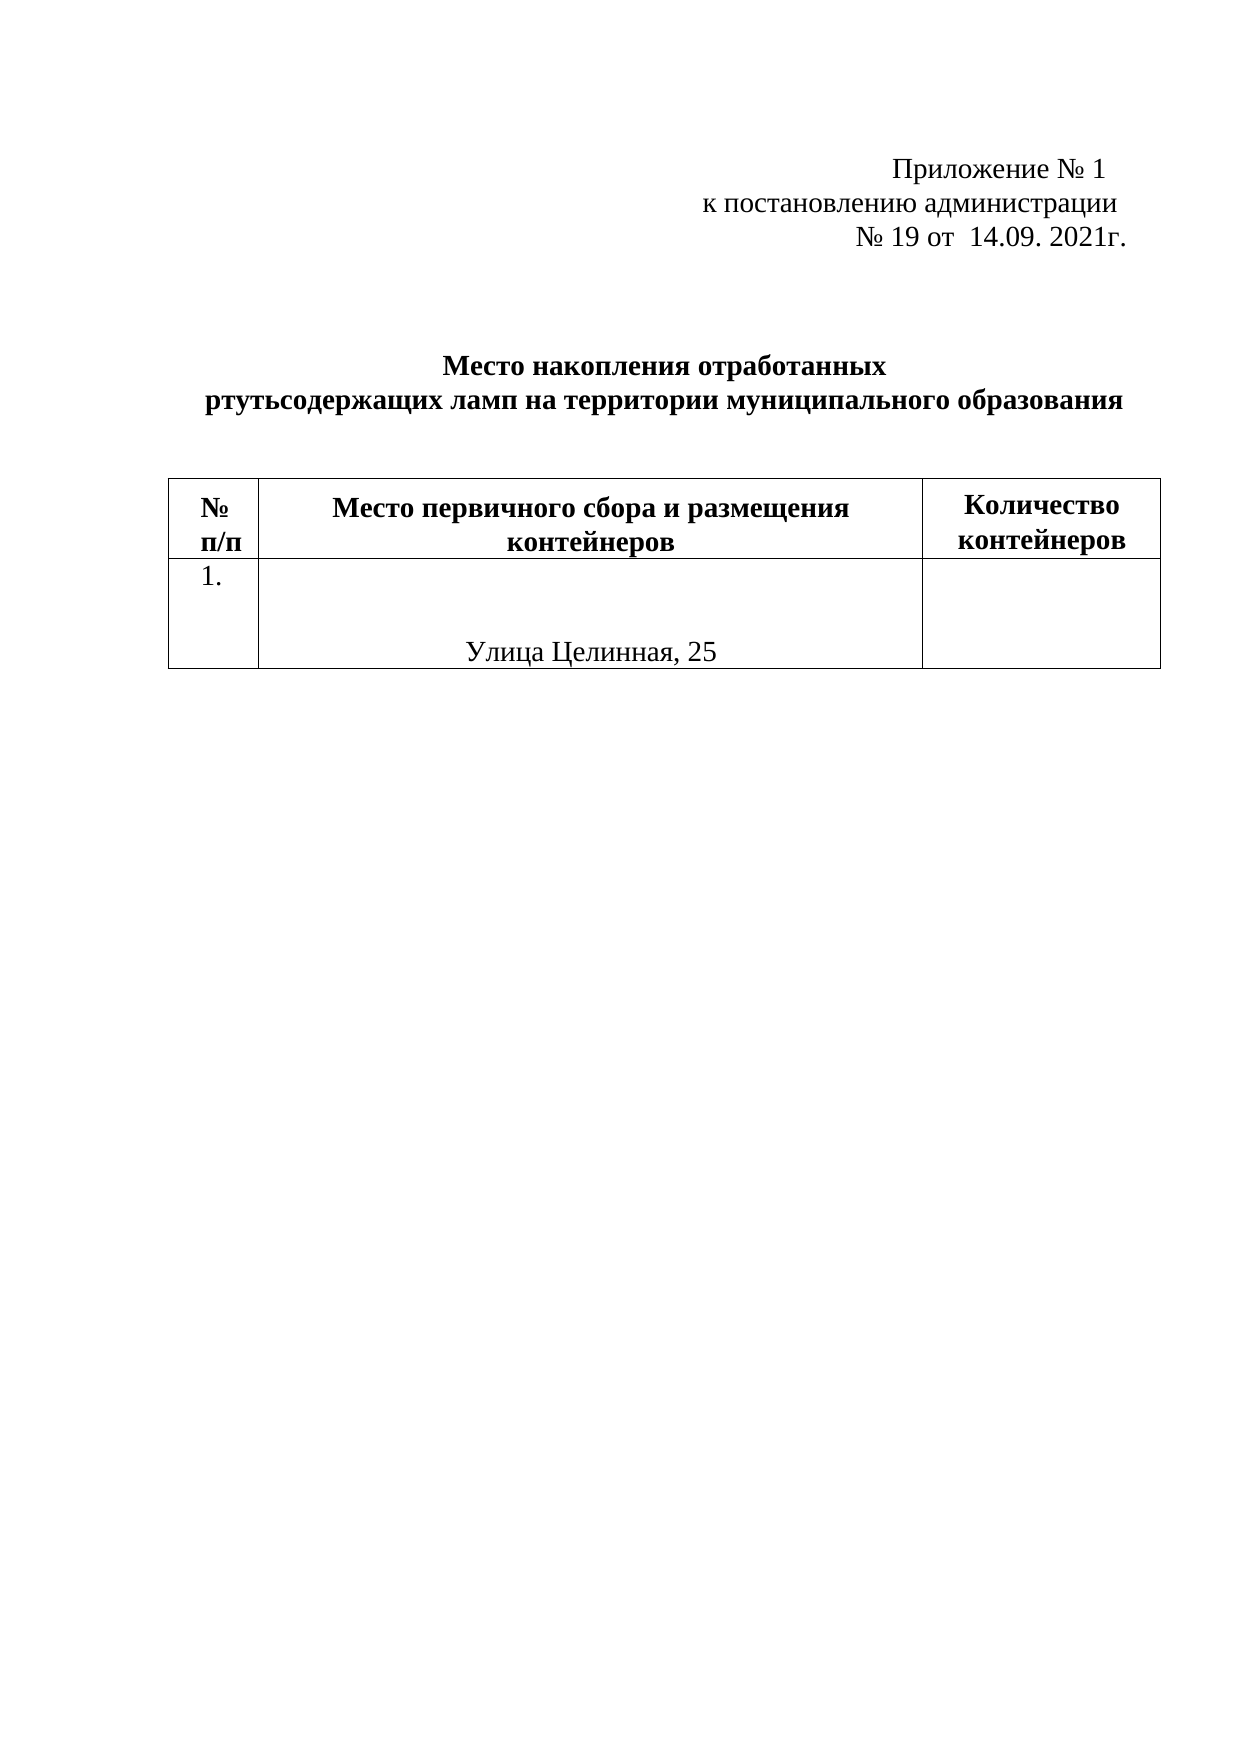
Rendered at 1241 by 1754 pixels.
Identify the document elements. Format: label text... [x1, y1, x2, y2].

text № 19 от 14.09. 2021г. [177, 219, 1152, 252]
text Приложение № 1 [177, 152, 1152, 185]
table_cell [923, 559, 1160, 668]
table_cell Улица Целинная, 25 [259, 559, 922, 668]
table_cell 1. [169, 559, 258, 668]
table_header Количество контейнеров [923, 479, 1160, 557]
text Место накопления отработанных ртутьсодержащих ламп на территории муниципального образования [177, 348, 1152, 415]
table_header № п/п [169, 479, 258, 557]
table_header Место первичного сбора и размещения контейнеров [259, 479, 922, 557]
text к постановлению администрации [177, 185, 1152, 219]
